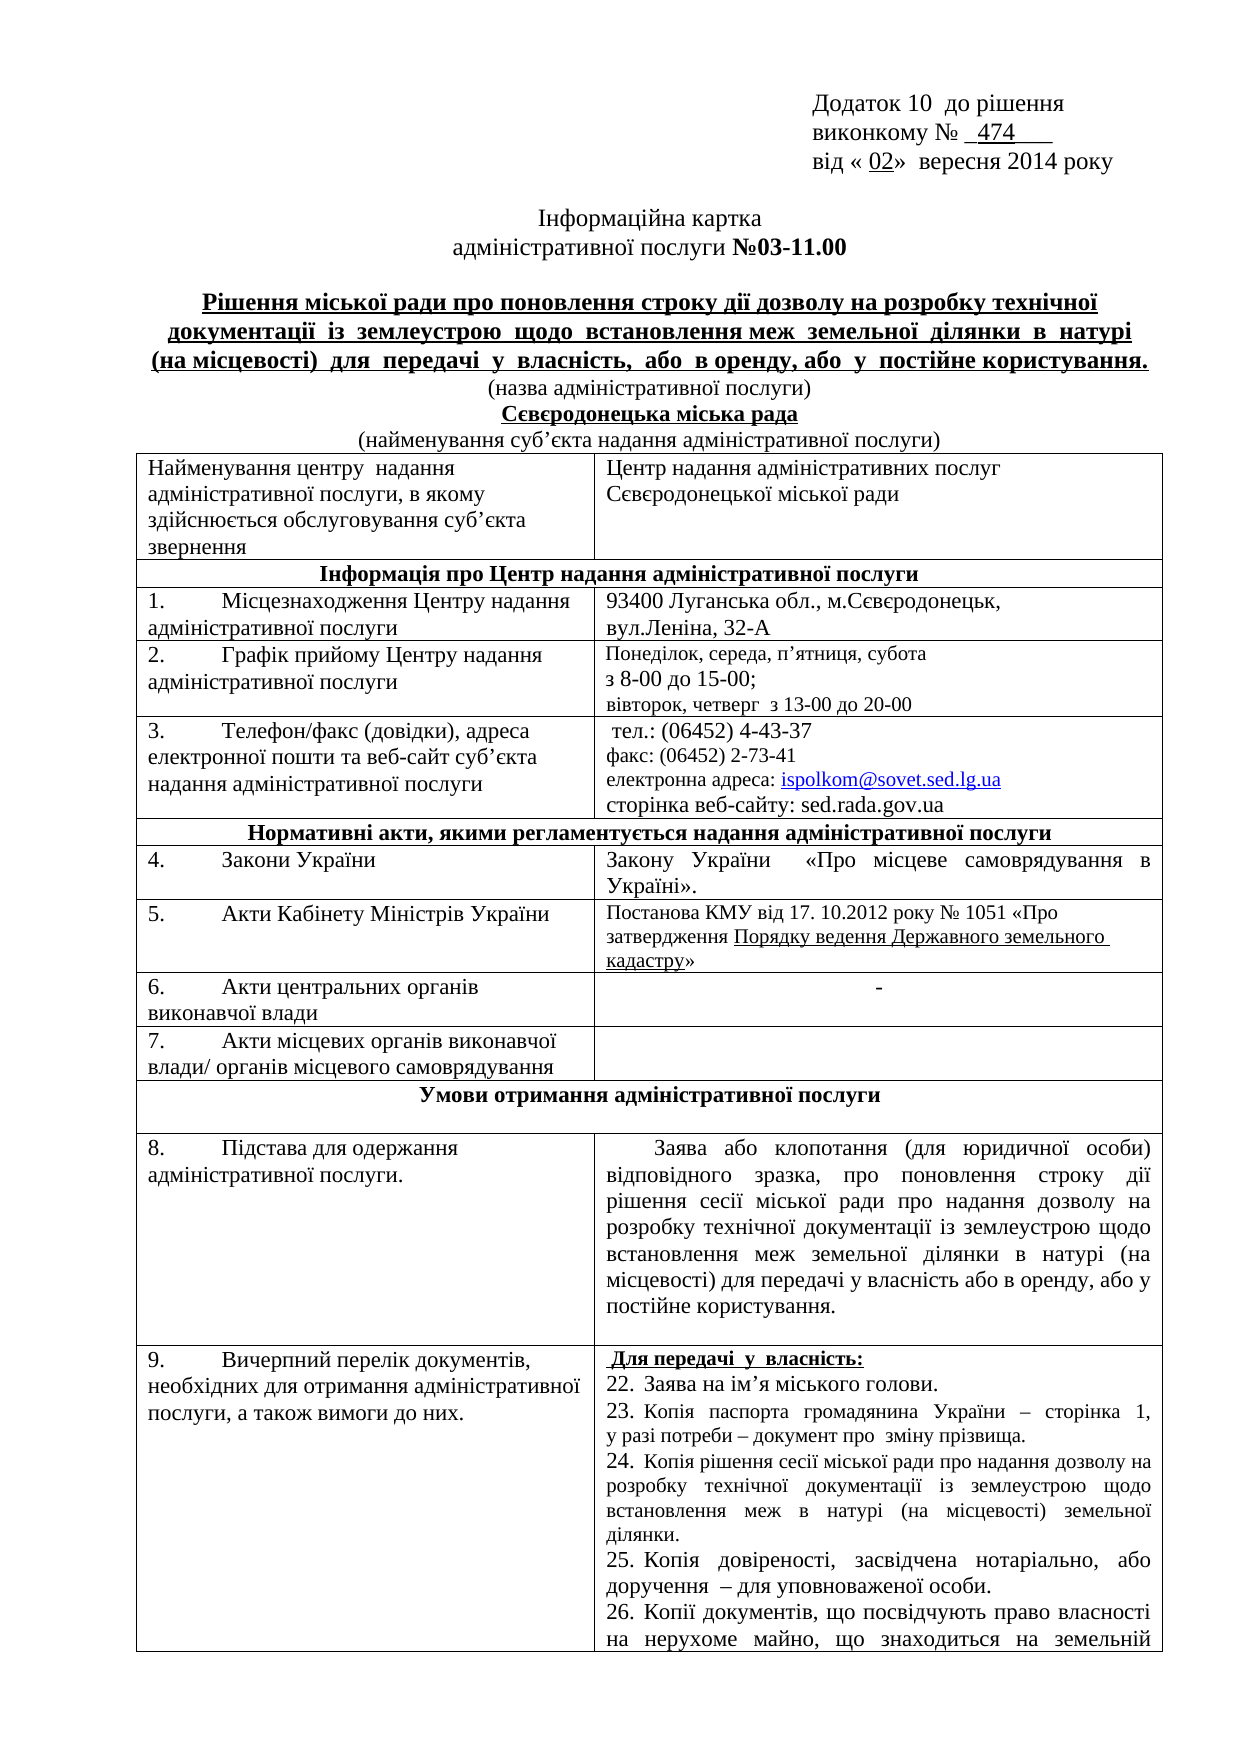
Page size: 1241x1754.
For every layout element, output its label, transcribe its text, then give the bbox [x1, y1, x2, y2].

table_cell 2. Графік прийому Центру надання адміністративної послуги [137, 641, 594, 716]
table_cell 8. Підстава для одержання адміністративної послуги. [137, 1134, 594, 1345]
table_cell - [595, 973, 1162, 1026]
text Рішення міської ради про поновлення строку дії дозволу на розробку технічної документації із землеустрою щодо встановлення меж земельної ділянки в натурі (на місцевості) для передачі у власність, або в оренду, або у постійне користування. [148, 287, 1152, 374]
text (найменування суб’єкта надання адміністративної послуги) [148, 426, 1152, 453]
table_header Найменування центру надання адміністративної послуги, в якому здійснюється обслуговування суб’єкта звернення [137, 454, 594, 559]
table_cell 7. Акти місцевих органів виконавчої влади/ органів місцевого самоврядування [137, 1027, 594, 1079]
text від « 02» вересня 2014 року [148, 146, 1131, 175]
table_cell Інформація про Центр надання адміністративної послуги [137, 560, 1162, 587]
table_cell 1. Місцезнаходження Центру надання адміністративної послуги [137, 588, 594, 640]
table_cell Понеділок, середа, п’ятниця, субота з 8-00 до 15-00; вівторок, четверг з 13-00 до 20-00 [595, 641, 1162, 716]
table_cell 4. Закони України [137, 846, 594, 899]
table_cell Постанова КМУ від 17. 10.2012 року № 1051 «Про затвердження Порядку ведення Державного земельного кадастру» [595, 900, 1162, 972]
table_cell Нормативні акти, якими регламентується надання адміністративної послуги [137, 819, 1162, 845]
text виконкому № _474___ [118, 117, 1131, 146]
table_cell 93400 Луганська обл., м.Сєвєродонецьк, вул.Леніна, 32-А [595, 588, 1162, 640]
table_cell Закону України «Про місцеве самоврядування в Україні». [595, 846, 1162, 899]
table_cell тел.: (06452) 4-43-37 факс: (06452) 2-73-41 електронна адреса: ispolkom@sovet.sed.lg.ua сторінка веб-сайту: sed.rada.gov.ua [595, 717, 1162, 818]
table_cell Умови отримання адміністративної послуги [137, 1081, 1162, 1133]
table_cell 5. Акти Кабінету Міністрів України [137, 900, 594, 972]
table_header Центр надання адміністративних послуг Сєвєродонецької міської ради [595, 454, 1162, 559]
text адміністративної послуги №03-11.00 [148, 232, 1152, 261]
text (назва адміністративної послуги) [148, 374, 1152, 400]
table_cell Заява або клопотання (для юридичної особи) відповідного зразка, про поновлення строку дії рішення сесії міської ради про надання дозволу на розробку технічної документації із землеустрою щодо встановлення меж земельної ділянки в натурі (на місцевості) для передачі у власність або в оренду, або у постійне користування. [595, 1134, 1162, 1345]
table_cell 6. Акти центральних органів виконавчої влади [137, 973, 594, 1026]
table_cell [137, 1346, 594, 1651]
text Інформаційна картка [148, 203, 1152, 232]
table_cell [595, 1027, 1162, 1079]
text Додаток 10 до рішення [812, 88, 1131, 117]
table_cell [595, 1346, 1162, 1651]
table_cell 3. Телефон/факс (довідки), адреса електронної пошти та веб-сайт суб’єкта надання адміністративної послуги [137, 717, 594, 818]
text Сєвєродонецька міська рада [148, 400, 1152, 426]
